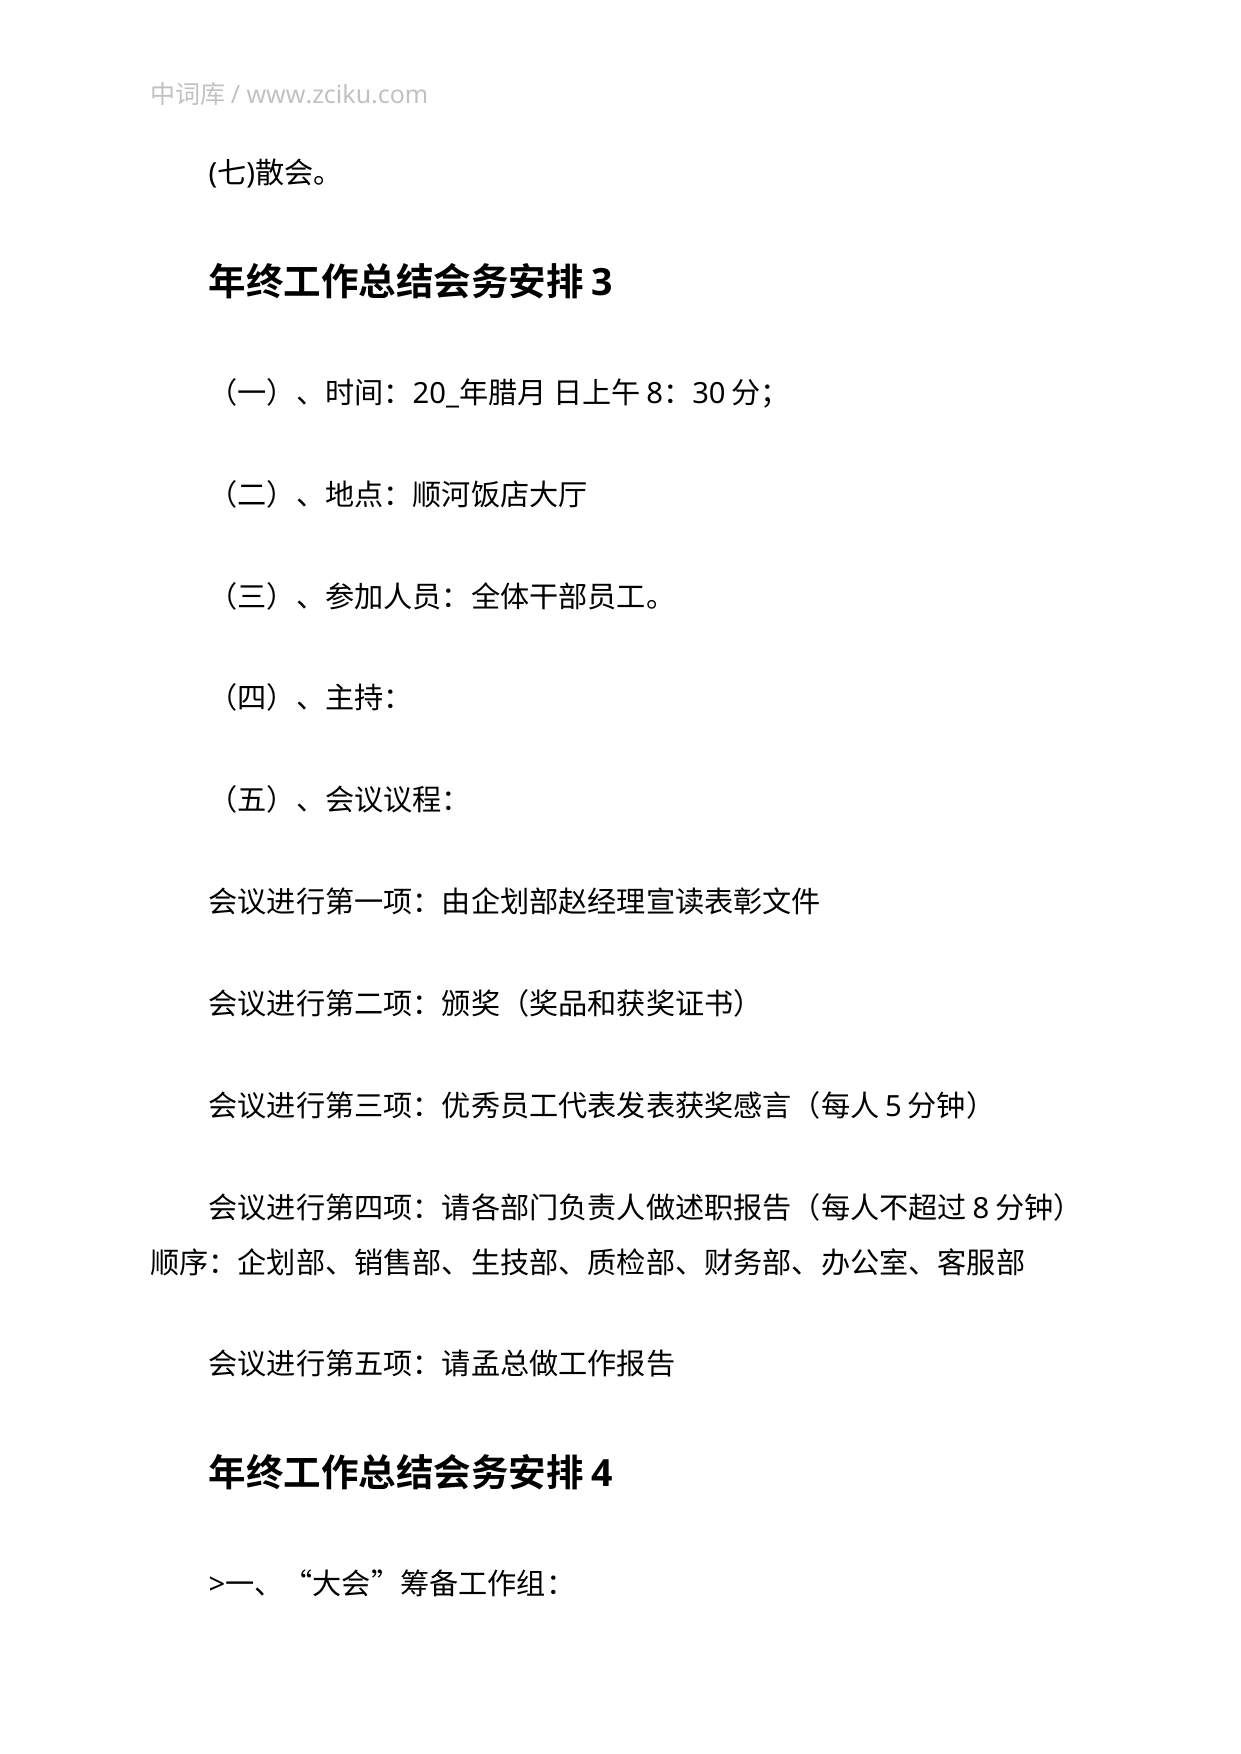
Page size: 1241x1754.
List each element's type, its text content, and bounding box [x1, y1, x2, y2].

text (七)散会。 [150, 150, 1090, 192]
text 会议进行第三项：优秀员工代表发表获奖感言（每人5分钟） [150, 1082, 1090, 1124]
text （一）、时间：20_年腊月 日上午8：30分； [150, 369, 1090, 412]
text 会议进行第五项：请孟总做工作报告 [150, 1341, 1090, 1383]
text 年终工作总结会务安排4 [150, 1443, 1090, 1497]
text >一、“大会”筹备工作组： [150, 1560, 1090, 1603]
text 会议进行第四项：请各部门负责人做述职报告（每人不超过8分钟） 顺序：企划部、销售部、生技部、质检部、财务部、办公室、客服部 [150, 1184, 1090, 1281]
text （二）、地点：顺河饭店大厅 [150, 472, 1090, 514]
text 会议进行第二项：颁奖（奖品和获奖证书） [150, 980, 1090, 1023]
text （五）、会议议程： [150, 777, 1090, 819]
text 年终工作总结会务安排3 [150, 252, 1090, 306]
text （三）、参加人员：全体干部员工。 [150, 573, 1090, 616]
text （四）、主持： [150, 675, 1090, 717]
text 会议进行第一项：由企划部赵经理宣读表彰文件 [150, 879, 1090, 921]
